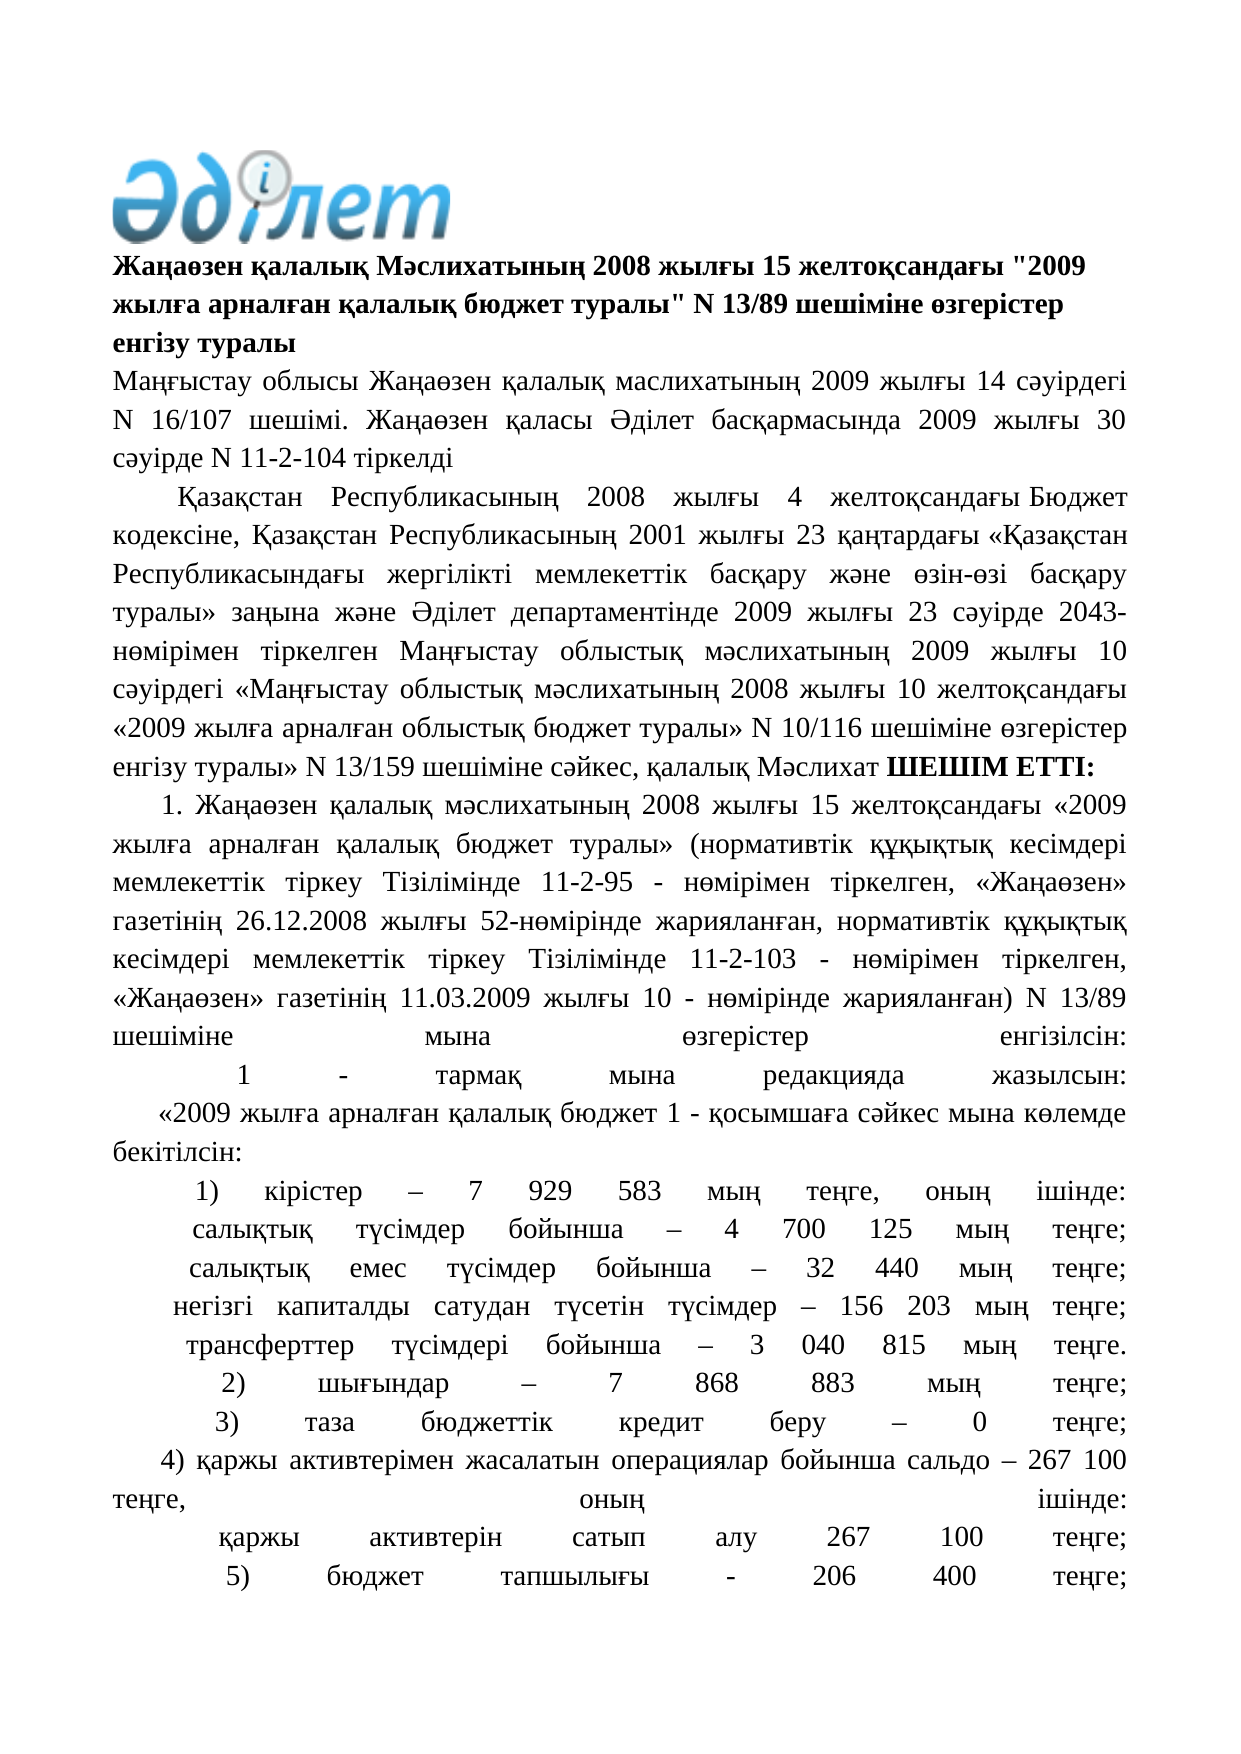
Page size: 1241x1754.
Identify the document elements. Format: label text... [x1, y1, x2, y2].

picture [112, 150, 451, 244]
text Жаңаөзен қалалық Мәслихатының 2008 жылғы 15 желтоқсандағы "2009 жылға арналған қалалық бюджет туралы" N 13/89 шешіміне өзгерістер енгізу туралы [112, 248, 1128, 358]
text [112, 787, 1128, 1592]
text Қазақстан Республикасының 2008 жылғы 4 желтоқсандағы Бюджет кодексіне, Қазақстан Республикасының 2001 жылғы 23 қаңтардағы «Қазақстан Республикасындағы жергілікті мемлекеттік басқару және өзін-өзі басқару туралы» заңына және Әділет департаментінде 2009 жылғы 23 сәуірде 2043-нөмірімен тіркелген Маңғыстау облыстық мәслихатының 2009 жылғы 10 сәуірдегі «Маңғыстау облыстық мәслихатының 2008 жылғы 10 желтоқсандағы «2009 жылға арналған облыстық бюджет туралы» N 10/116 шешіміне өзгерістер енгізу туралы» N 13/159 шешіміне сәйкес, қалалық Мәслихат ШЕШІМ ЕТТІ: [112, 479, 1128, 782]
text Маңғыстау облысы Жаңаөзен қалалық маслихатының 2009 жылғы 14 сәуірдегі N 16/107 шешімі. Жаңаөзен қаласы Әділет басқармасында 2009 жылғы 30 сәуірде N 11-2-104 тіркелді [112, 363, 1128, 474]
